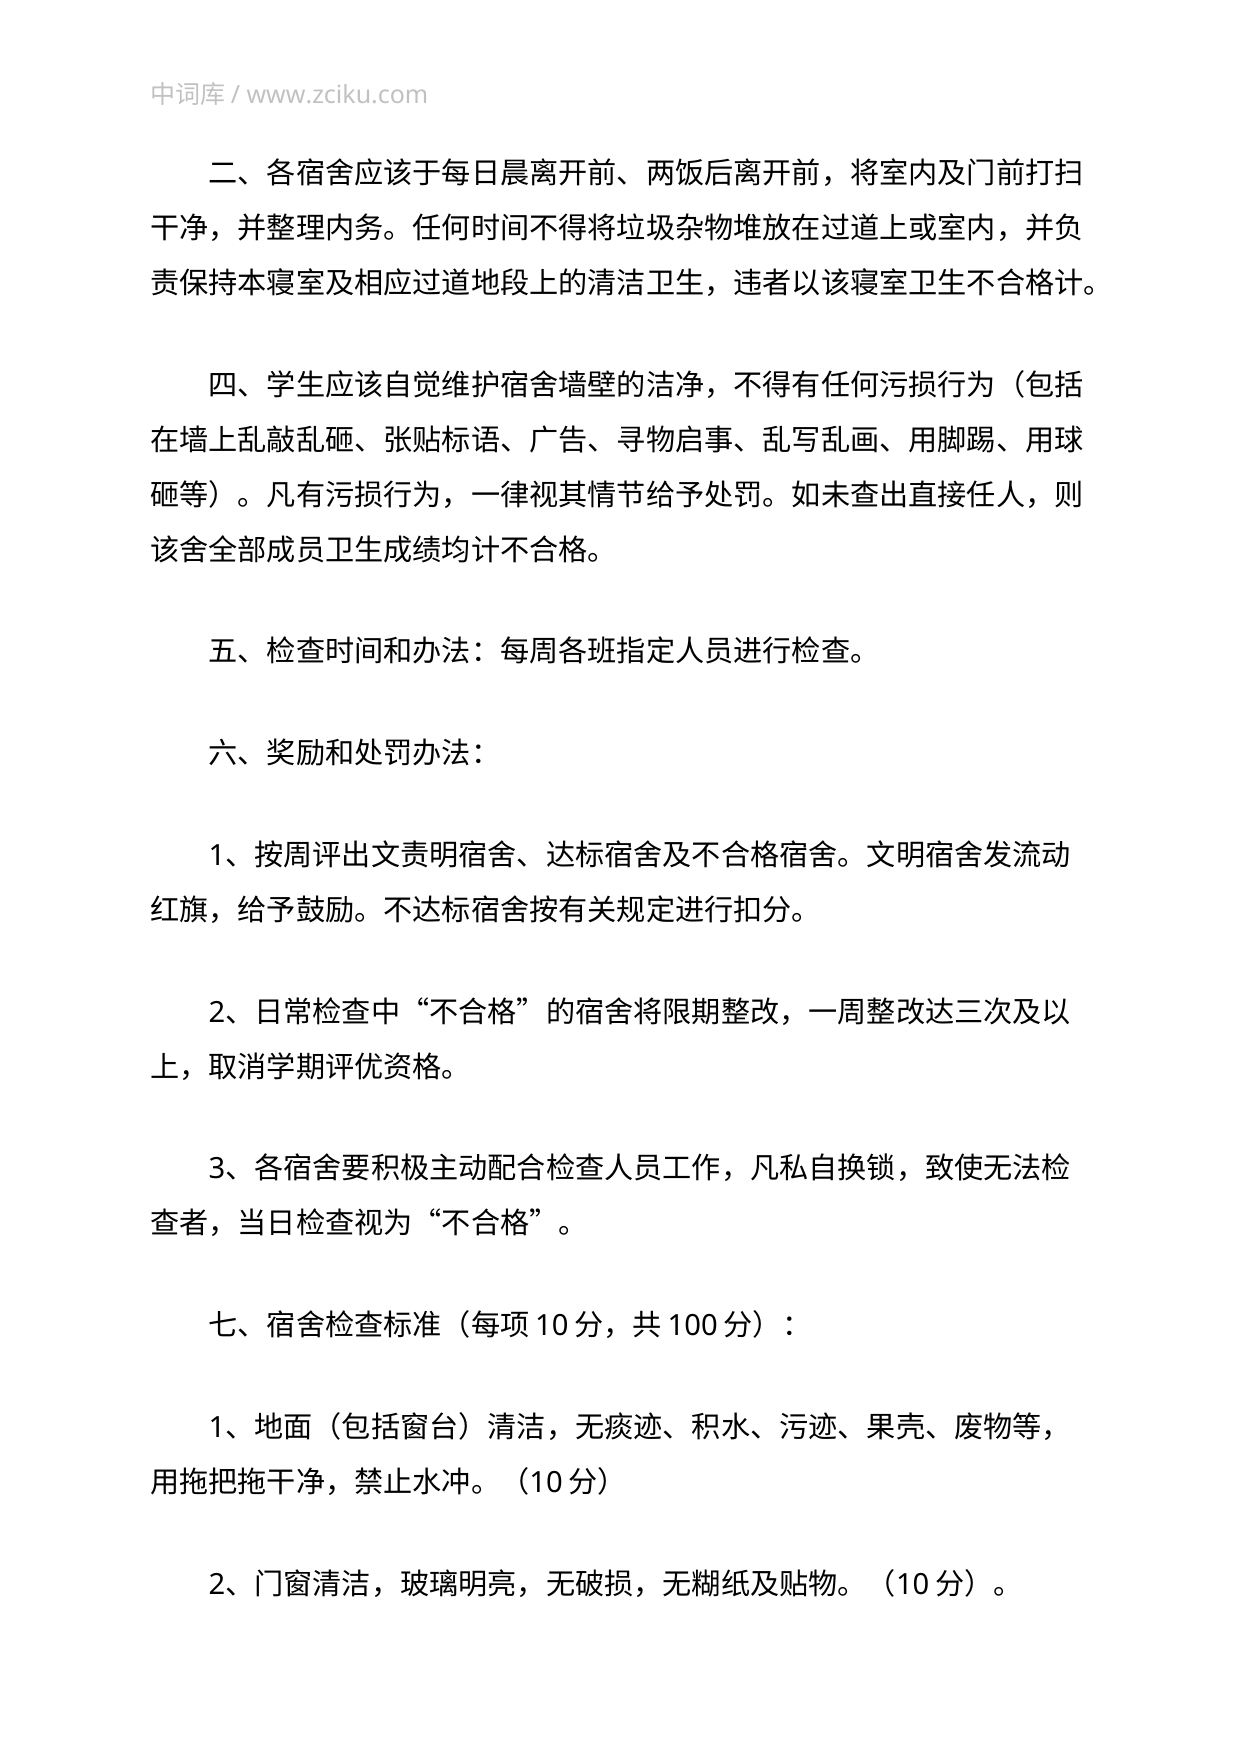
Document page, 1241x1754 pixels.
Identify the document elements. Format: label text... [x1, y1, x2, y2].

text 七、宿舍检查标准（每项10分，共100分）： [150, 1302, 1090, 1344]
text 五、检查时间和办法：每周各班指定人员进行检查。 [150, 628, 1090, 670]
text 1、地面（包括窗台）清洁，无痰迹、积水、污迹、果壳、废物等，用拖把拖干净，禁止水冲。（10分） [150, 1404, 1090, 1501]
text 四、学生应该自觉维护宿舍墙壁的洁净，不得有任何污损行为（包括在墙上乱敲乱砸、张贴标语、广告、寻物启事、乱写乱画、用脚踢、用球砸等）。凡有污损行为，一律视其情节给予处罚。如未查出直接任人，则该舍全部成员卫生成绩均计不合格。 [150, 362, 1090, 568]
text 2、日常检查中“不合格”的宿舍将限期整改，一周整改达三次及以上，取消学期评优资格。 [150, 988, 1090, 1086]
text 2、门窗清洁，玻璃明亮，无破损，无糊纸及贴物。（10分）。 [150, 1561, 1090, 1603]
text 二、各宿舍应该于每日晨离开前、两饭后离开前，将室内及门前打扫干净，并整理内务。任何时间不得将垃圾杂物堆放在过道上或室内，并负责保持本寝室及相应过道地段上的清洁卫生，违者以该寝室卫生不合格计。 [150, 150, 1090, 302]
text 3、各宿舍要积极主动配合检查人员工作，凡私自换锁，致使无法检查者，当日检查视为“不合格”。 [150, 1145, 1090, 1242]
text 六、奖励和处罚办法： [150, 730, 1090, 772]
text 1、按周评出文责明宿舍、达标宿舍及不合格宿舍。文明宿舍发流动红旗，给予鼓励。不达标宿舍按有关规定进行扣分。 [150, 832, 1090, 929]
